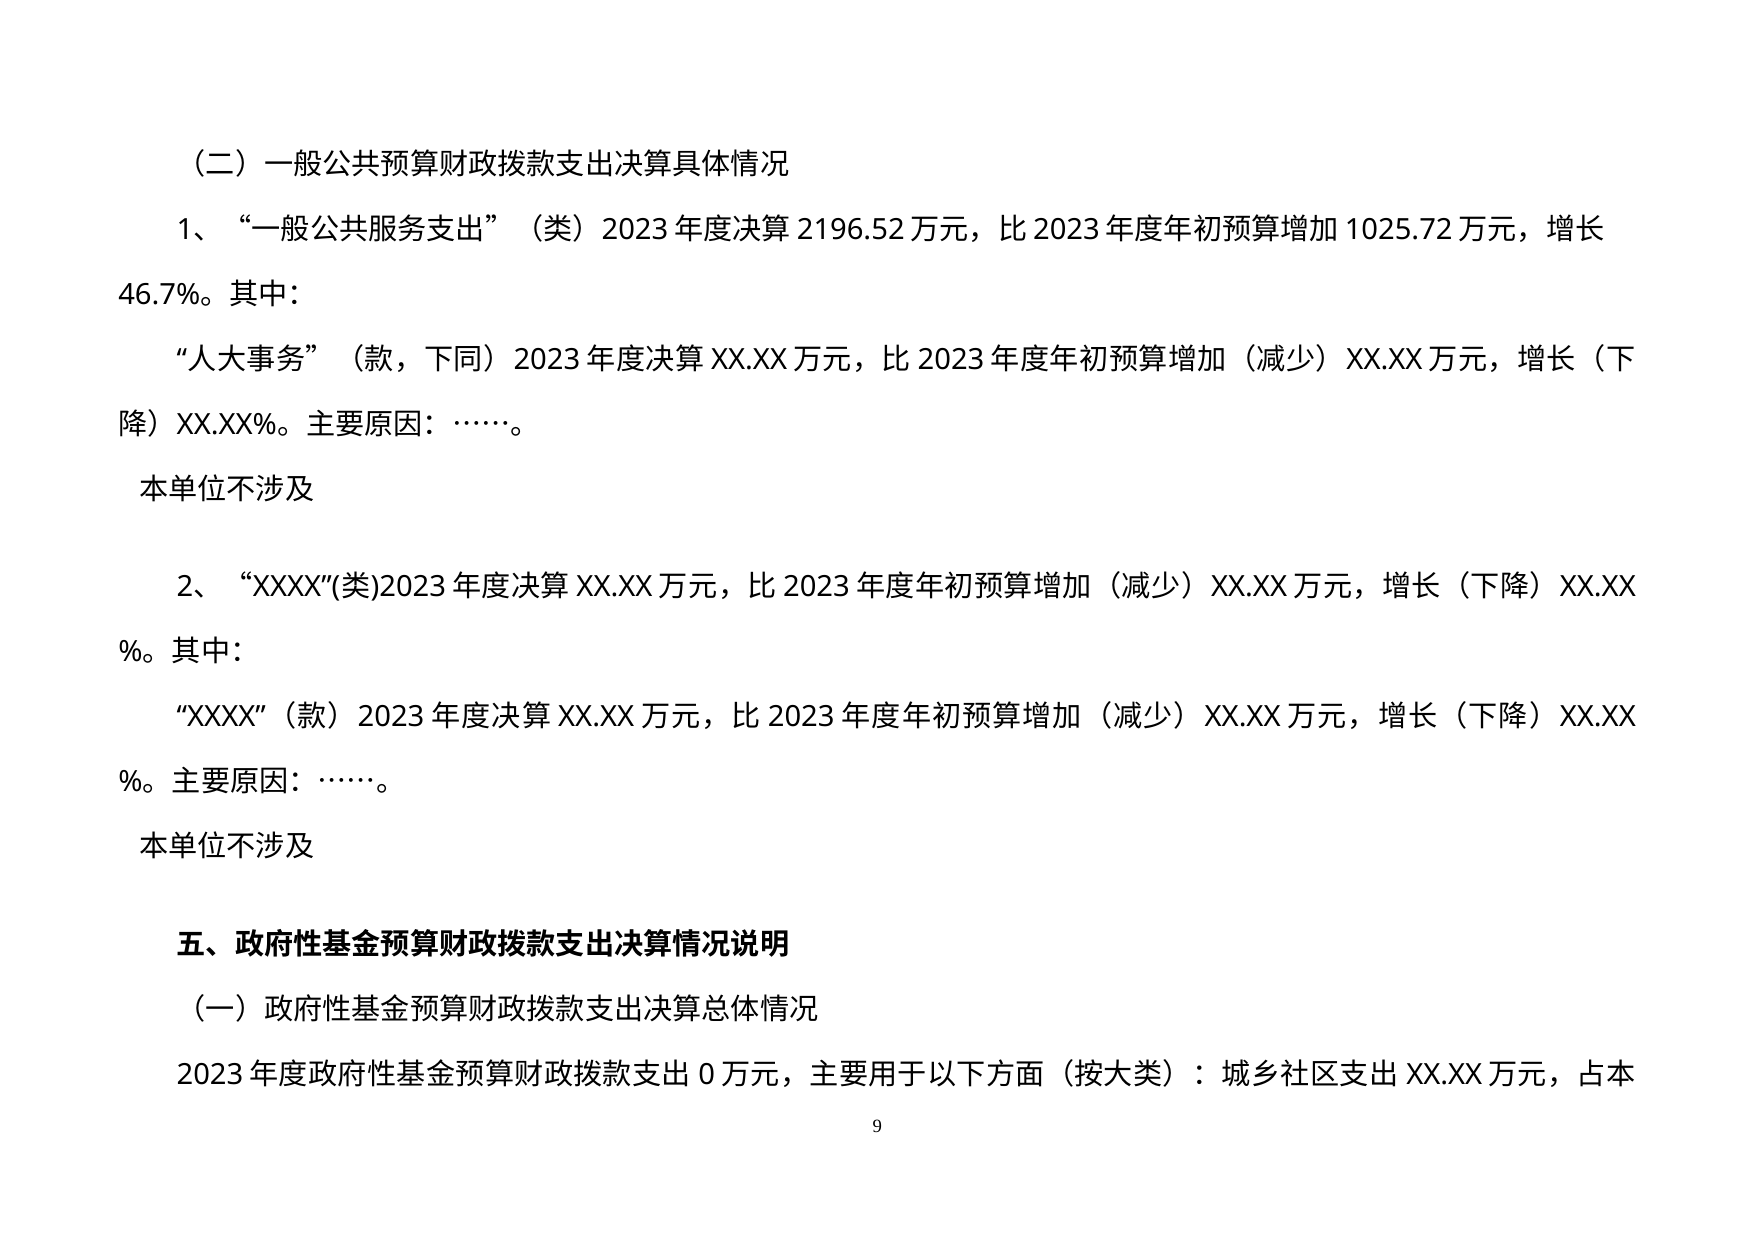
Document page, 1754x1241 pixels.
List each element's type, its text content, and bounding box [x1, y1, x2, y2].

text 本单位不涉及 [118, 812, 1636, 877]
text （二）一般公共预算财政拨款支出决算具体情况 [118, 129, 1636, 194]
text 本单位不涉及 [118, 454, 1636, 519]
text 1、“一般公共服务支出”（类）2023年度决算2196.52万元，比2023年度年初预算增加1025.72万元，增长46.7%。其中： [118, 194, 1636, 324]
text 2、“XXXX”(类)2023年度决算XX.XX万元，比2023年度年初预算增加（减少）XX.XX万元，增长（下降）XX.XX%。其中： [118, 552, 1636, 682]
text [118, 1039, 1636, 1104]
text 五、政府性基金预算财政拨款支出决算情况说明 [118, 909, 1636, 974]
text “XXXX”（款）2023年度决算XX.XX万元，比2023年度年初预算增加（减少）XX.XX万元，增长（下降）XX.XX%。主要原因：……。 [118, 682, 1636, 812]
text （一）政府性基金预算财政拨款支出决算总体情况 [118, 974, 1636, 1039]
text “人大事务”（款，下同）2023年度决算XX.XX万元，比2023年度年初预算增加（减少）XX.XX万元，增长（下降）XX.XX%。主要原因：……。 [118, 324, 1636, 454]
